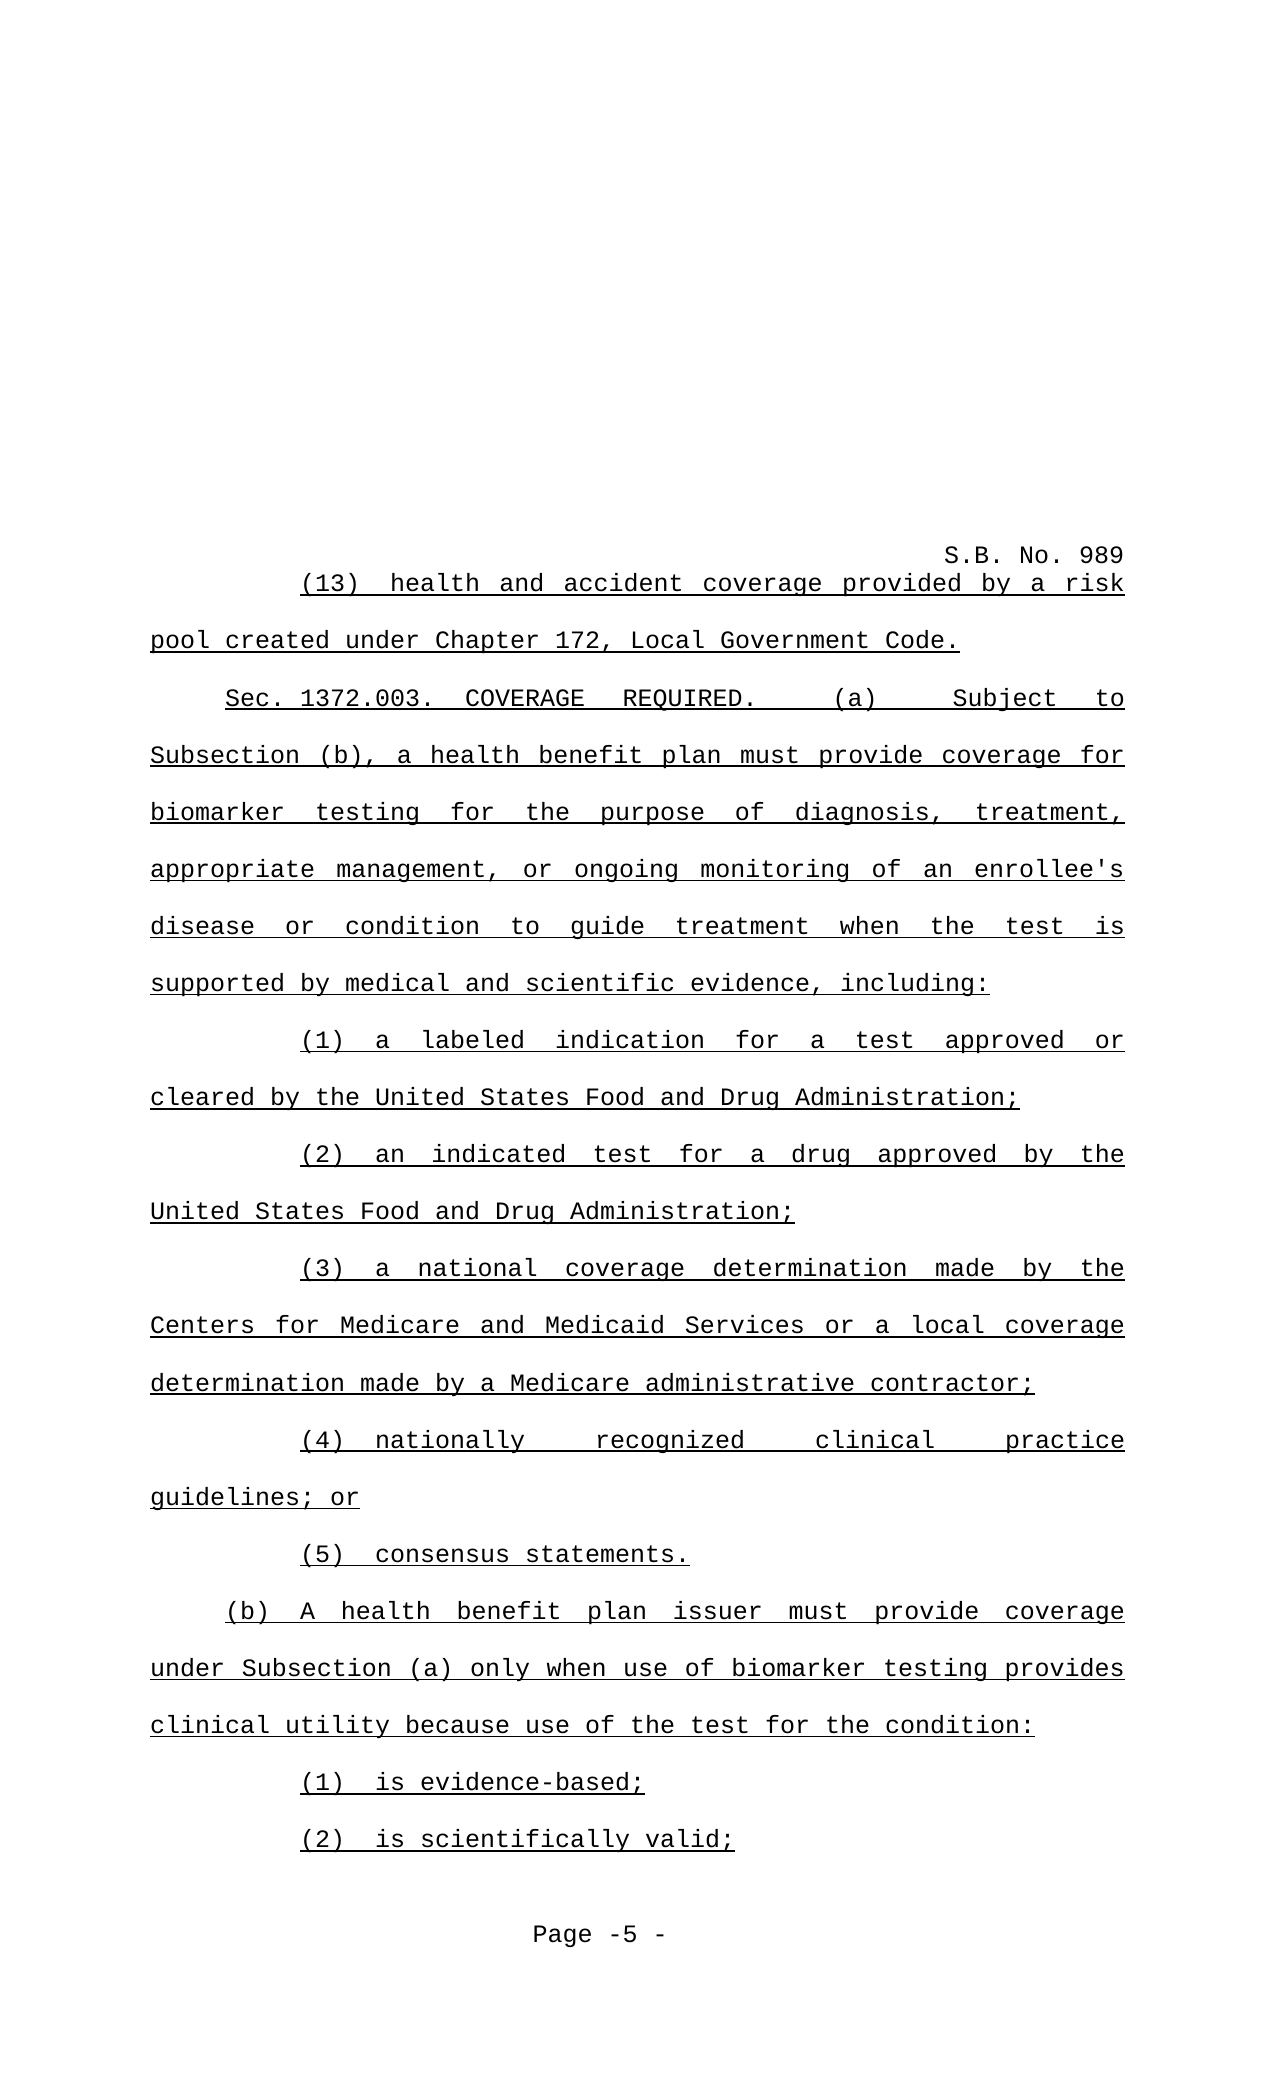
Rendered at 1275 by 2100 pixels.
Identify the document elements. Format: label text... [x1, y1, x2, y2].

text (3) a national coverage determination made by the Centers for Medicare and Medicaid Services or a local coverage determination made by a Medicare administrative contractor; [150, 1338, 1125, 1398]
text (2) is scientifically valid; [150, 1827, 1125, 1855]
text (5) consensus statements. [150, 1541, 1125, 1570]
text (2) an indicated test for a drug approved by the United States Food and Drug Administration; [150, 1142, 1125, 1227]
text (1) is evidence-based; [150, 1769, 1125, 1798]
text Sec. 1372.003. COVERAGE REQUIRED. (a) Subject to Subsection (b), a health benefit plan must provide coverage for biomarker testing for the purpose of diagnosis, treatment, appropriate management, or ongoing monitoring of an enrollee's disease or condition to guide treatment when the test is supported by medical and scientific evidence, including: [150, 685, 1125, 765]
text Sec. 1372.003. COVERAGE REQUIRED. (a) Subject to Subsection (b), a health benefit plan must provide coverage for biomarker testing for the purpose of diagnosis, treatment, appropriate management, or ongoing monitoring of an enrollee's disease or condition to guide treatment when the test is supported by medical and scientific evidence, including: [150, 938, 1125, 999]
text (3) a national coverage determination made by the Centers for Medicare and Medicaid Services or a local coverage determination made by a Medicare administrative contractor; [150, 1256, 1125, 1336]
text (b) A health benefit plan issuer must provide coverage under Subsection (a) only when use of biomarker testing provides clinical utility because use of the test for the condition: [150, 1598, 1125, 1679]
text Sec. 1372.003. COVERAGE REQUIRED. (a) Subject to Subsection (b), a health benefit plan must provide coverage for biomarker testing for the purpose of diagnosis, treatment, appropriate management, or ongoing monitoring of an enrollee's disease or condition to guide treatment when the test is supported by medical and scientific evidence, including: [150, 767, 1125, 822]
text (13) health and accident coverage provided by a risk pool created under Chapter 172, Local Government Code. [150, 571, 1125, 656]
text (1) a labeled indication for a test approved or cleared by the United States Food and Drug Administration; [150, 1027, 1125, 1113]
text (b) A health benefit plan issuer must provide coverage under Subsection (a) only when use of biomarker testing provides clinical utility because use of the test for the condition: [150, 1680, 1125, 1741]
text Sec. 1372.003. COVERAGE REQUIRED. (a) Subject to Subsection (b), a health benefit plan must provide coverage for biomarker testing for the purpose of diagnosis, treatment, appropriate management, or ongoing monitoring of an enrollee's disease or condition to guide treatment when the test is supported by medical and scientific evidence, including: [150, 824, 1125, 880]
text (4) nationally recognized clinical practice guidelines; or [150, 1427, 1125, 1513]
text Sec. 1372.003. COVERAGE REQUIRED. (a) Subject to Subsection (b), a health benefit plan must provide coverage for biomarker testing for the purpose of diagnosis, treatment, appropriate management, or ongoing monitoring of an enrollee's disease or condition to guide treatment when the test is supported by medical and scientific evidence, including: [150, 881, 1125, 937]
